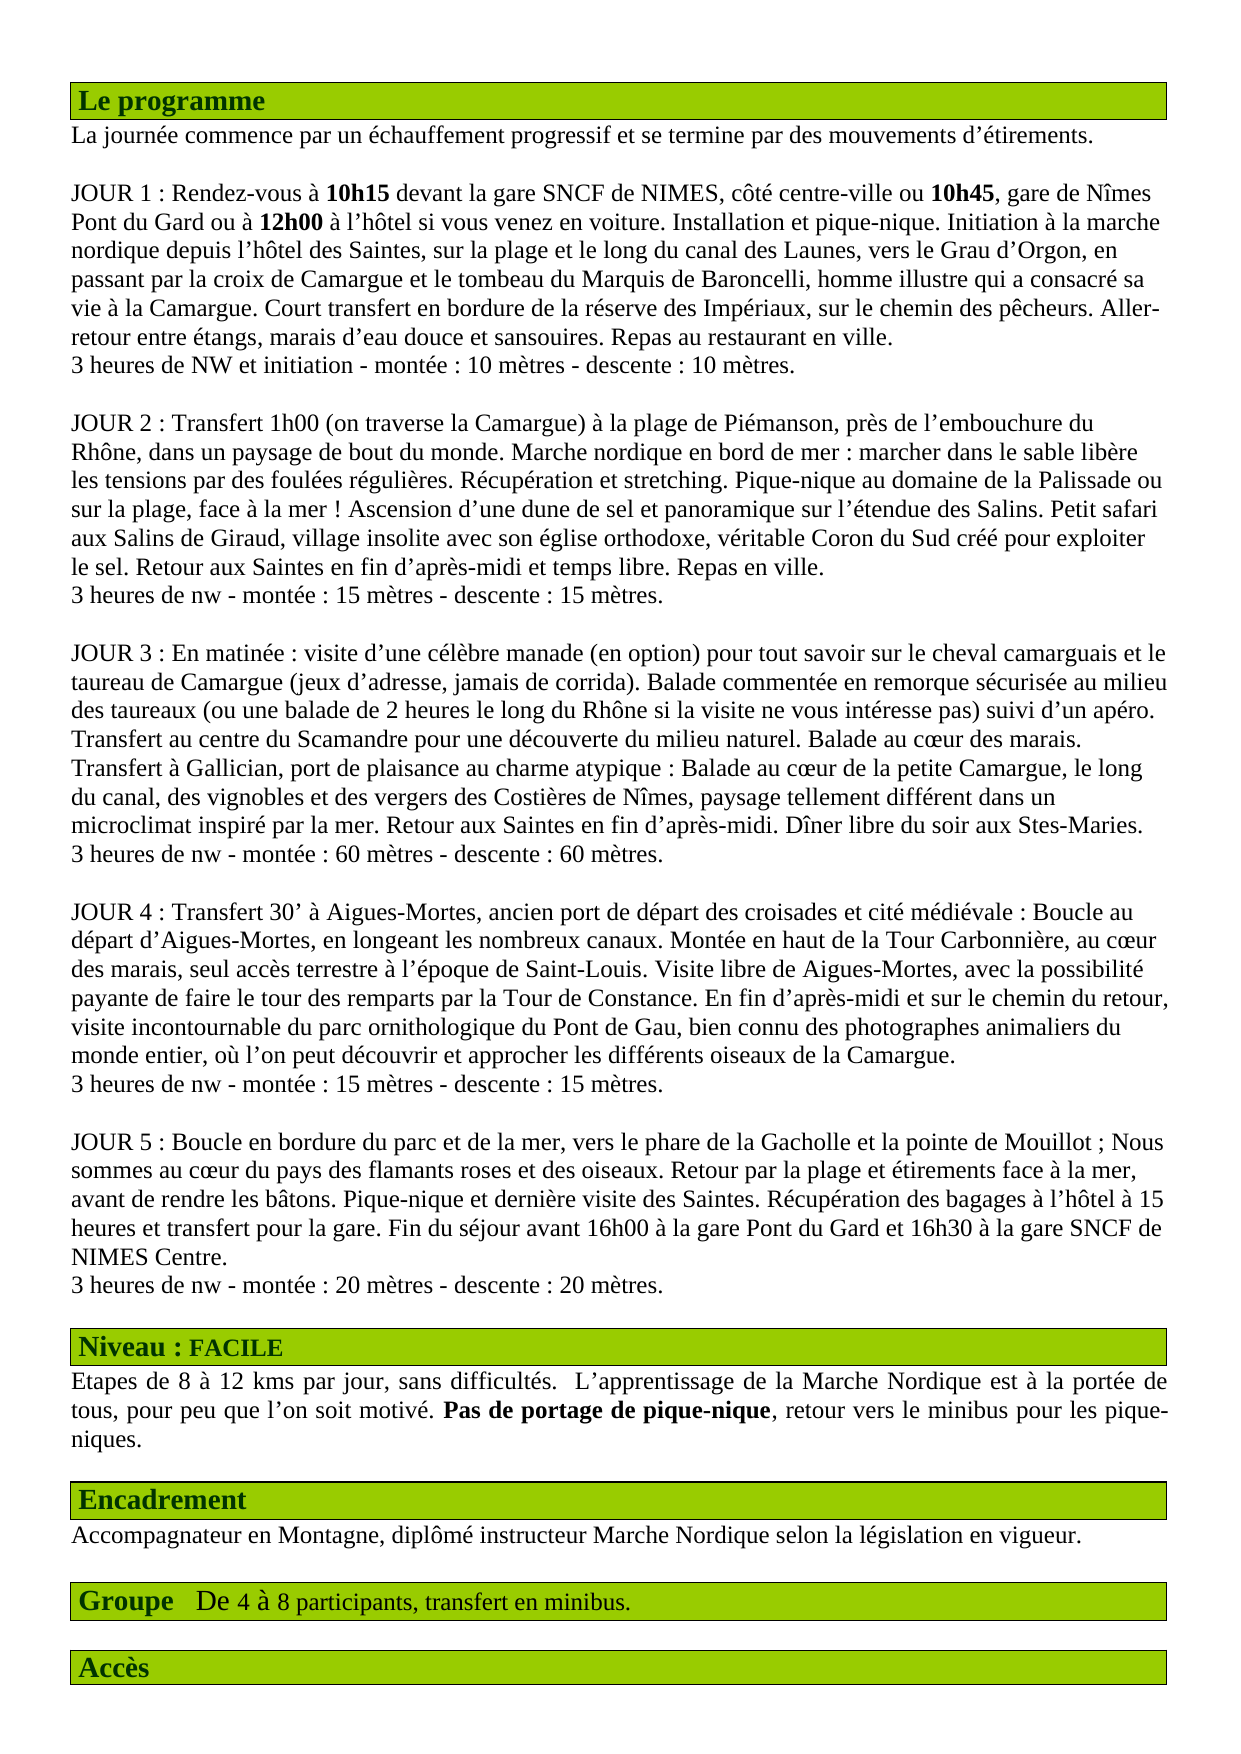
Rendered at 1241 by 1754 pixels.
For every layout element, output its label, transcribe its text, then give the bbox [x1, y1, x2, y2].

text JOUR 5 : Boucle en bordure du parc et de la mer, vers le phare de la Gacholle et la pointe de Mouillot ; Nous sommes au cœur du pays des flamants roses et des oiseaux. Retour par la plage et étirements face à la mer, avant de rendre les bâtons. Pique-nique et dernière visite des Saintes. Récupération des bagages à l’hôtel à 15 heures et transfert pour la gare. Fin du séjour avant 16h00 à la gare Pont du Gard et 16h30 à la gare SNCF de NIMES Centre. [71, 1127, 1169, 1270]
table_header Accès [71, 1651, 1166, 1684]
table_header Niveau : FACILE [71, 1329, 1166, 1365]
table_header Groupe De 4 à 8 participants, transfert en minibus. [71, 1583, 1166, 1620]
text Etapes de 8 à 12 kms par jour, sans difficultés. L’apprentissage de la Marche Nordique est à la portée de tous, pour peu que l’on soit motivé. Pas de portage de pique-nique, retour vers le minibus pour les pique-niques. [71, 1366, 1169, 1453]
text JOUR 4 : Transfert 30’ à Aigues-Mortes, ancien port de départ des croisades et cité médiévale : Boucle au départ d’Aigues-Mortes, en longeant les nombreux canaux. Montée en haut de la Tour Carbonnière, au cœur des marais, seul accès terrestre à l’époque de Saint-Louis. Visite libre de Aigues-Mortes, avec la possibilité payante de faire le tour des remparts par la Tour de Constance. En fin d’après-midi et sur le chemin du retour, visite incontournable du parc ornithologique du Pont de Gau, bien connu des photographes animaliers du monde entier, où l’on peut découvrir et approcher les différents oiseaux de la Camargue. [71, 897, 1169, 1069]
table_header Encadrement [71, 1483, 1166, 1519]
text Transfert à Gallician, port de plaisance au charme atypique : Balade au cœur de la petite Camargue, le long du canal, des vignobles et des vergers des Costières de Nîmes, paysage tellement différent dans un microclimat inspiré par la mer. Retour aux Saintes en fin d’après-midi. Dîner libre du soir aux Stes-Maries. [71, 753, 1169, 839]
text JOUR 1 : Rendez-vous à 10h15 devant la gare SNCF de NIMES, côté centre-ville ou 10h45, gare de Nîmes Pont du Gard ou à 12h00 à l’hôtel si vous venez en voiture. Installation et pique-nique. Initiation à la marche nordique depuis l’hôtel des Saintes, sur la plage et le long du canal des Launes, vers le Grau d’Orgon, en passant par la croix de Camargue et le tombeau du Marquis de Baroncelli, homme illustre qui a consacré sa vie à la Camargue. Court transfert en bordure de la réserve des Impériaux, sur le chemin des pêcheurs. Aller-retour entre étangs, marais d’eau douce et sansouires. Repas au restaurant en ville. [71, 178, 1169, 350]
text Transfert au centre du Scamandre pour une découverte du milieu naturel. Balade au cœur des marais. [71, 724, 1169, 753]
text JOUR 2 : Transfert 1h00 (on traverse la Camargue) à la plage de Piémanson, près de l’embouchure du Rhône, dans un paysage de bout du monde. Marche nordique en bord de mer : marcher dans le sable libère les tensions par des foulées régulières. Récupération et stretching. Pique-nique au domaine de la Palissade ou sur la plage, face à la mer ! Ascension d’une dune de sel et panoramique sur l’étendue des Salins. Petit safari aux Salins de Giraud, village insolite avec son église orthodoxe, véritable Coron du Sud créé pour exploiter le sel. Retour aux Saintes en fin d’après-midi et temps libre. Repas en ville. [71, 408, 1169, 580]
text 3 heures de nw - montée : 15 mètres - descente : 15 mètres. [71, 1069, 1169, 1098]
table_header Le programme [71, 83, 1166, 119]
text 3 heures de NW et initiation - montée : 10 mètres - descente : 10 mètres. [71, 350, 1169, 379]
text Accompagnateur en Montagne, diplômé instructeur Marche Nordique selon la législation en vigueur. [71, 1520, 1169, 1549]
text La journée commence par un échauffement progressif et se termine par des mouvements d’étirements. [71, 120, 1169, 149]
text 3 heures de nw - montée : 20 mètres - descente : 20 mètres. [71, 1270, 1169, 1299]
text JOUR 3 : En matinée : visite d’une célèbre manade (en option) pour tout savoir sur le cheval camarguais et le taureau de Camargue (jeux d’adresse, jamais de corrida). Balade commentée en remorque sécurisée au milieu des taureaux (ou une balade de 2 heures le long du Rhône si la visite ne vous intéresse pas) suivi d’un apéro. [71, 638, 1169, 724]
text 3 heures de nw - montée : 15 mètres - descente : 15 mètres. [71, 580, 1169, 609]
text 3 heures de nw - montée : 60 mètres - descente : 60 mètres. [71, 839, 1169, 868]
